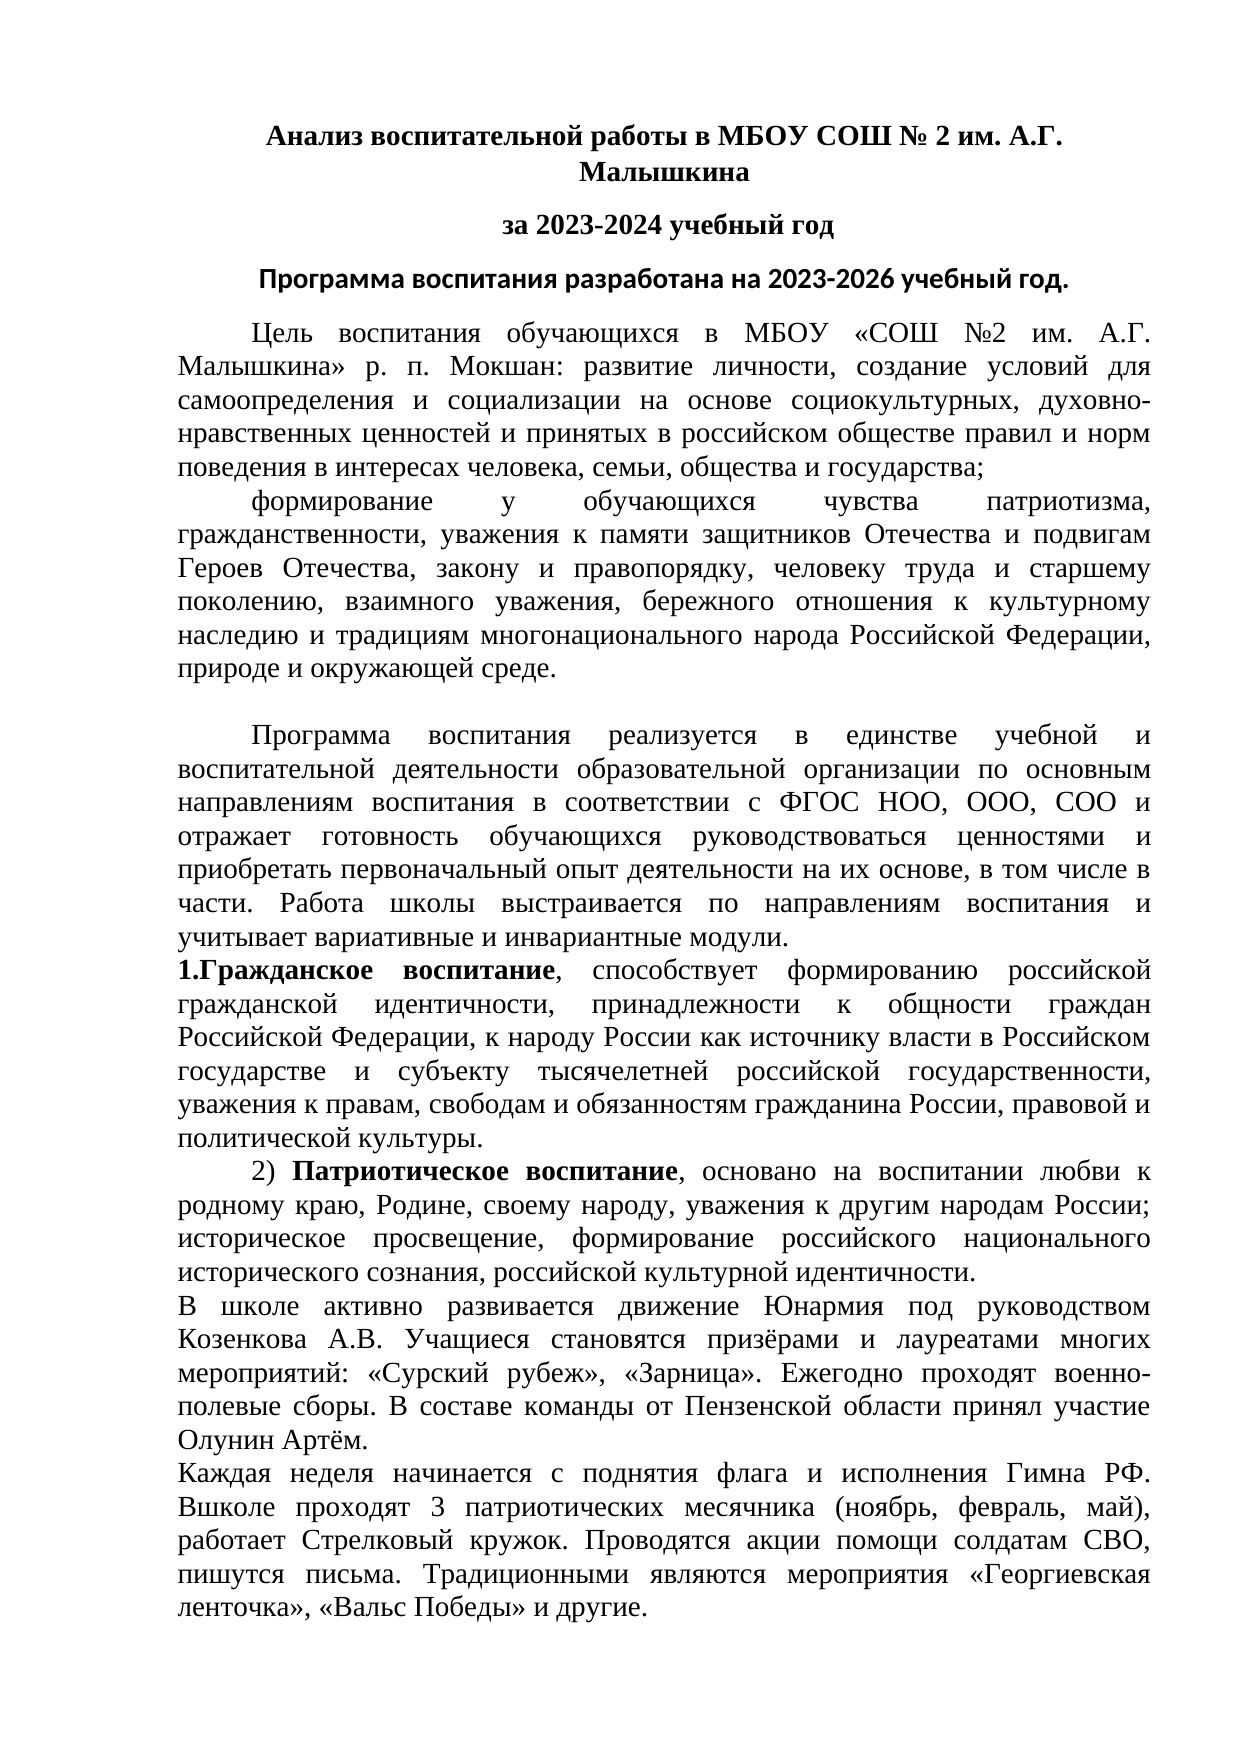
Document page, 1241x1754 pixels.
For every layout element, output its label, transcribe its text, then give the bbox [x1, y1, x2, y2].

text 1.Гражданское воспитание, способствует формированию российской гражданской идентичности, принадлежности к общности граждан Российской Федерации, к народу России как источнику власти в Российском государстве и субъекту тысячелетней российской государственности, уважения к правам, свободам и обязанностям гражданина России, правовой и политической культуры. [177, 952, 1152, 1153]
text формирование у обучающихся чувства патриотизма, гражданственности, уважения к памяти защитников Отечества и подвигам Героев Отечества, закону и правопорядку, человеку труда и старшему поколению, взаимного уважения, бережного отношения к культурному наследию и традициям многонационального народа Российской Федерации, природе и окружающей среде. [177, 483, 1152, 684]
text за 2023-2024 учебный год [177, 207, 1152, 241]
text Программа воспитания разработана на 2023-2026 учебный год. [177, 260, 1152, 296]
text В школе активно развивается движение Юнармия под руководством Козенкова А.В. Учащиеся становятся призёрами и лауреатами многих мероприятий: «Сурский рубеж», «Зарница». Ежегодно проходят военно-полевые сборы. В составе команды от Пензенской области принял участие Олунин Артём. [177, 1288, 1152, 1455]
text 2) Патриотическое воспитание, основано на воспитании любви к родному краю, Родине, своему народу, уважения к другим народам России; историческое просвещение, формирование российского национального исторического сознания, российской культурной идентичности. [177, 1153, 1152, 1288]
text Программа воспитания реализуется в единстве учебной и воспитательной деятельности образовательной организации по основным направлениям воспитания в соответствии с ФГОС НОО, ООО, СОО и отражает готовность обучающихся руководствоваться ценностями и приобретать первоначальный опыт деятельности на их основе, в том числе в части. Работа школы выстраивается по направлениям воспитания и учитывает вариативные и инвариантные модули. [177, 717, 1152, 952]
text Каждая неделя начинается с поднятия флага и исполнения Гимна РФ. Вшколе проходят 3 патриотических месячника (ноябрь, февраль, май), работает Стрелковый кружок. Проводятся акции помощи солдатам СВО, пишутся письма. Традиционными являются мероприятия «Георгиевская ленточка», «Вальс Победы» и другие. [177, 1455, 1152, 1623]
text Цель воспитания обучающихся в МБОУ «СОШ №2 им. А.Г. Малышкина» р. п. Мокшан: развитие личности, создание условий для самоопределения и социализации на основе социокультурных, духовно-нравственных ценностей и принятых в российском обществе правил и норм поведения в интересах человека, семьи, общества и государства; [177, 315, 1152, 483]
text Анализ воспитательной работы в МБОУ СОШ № 2 им. А.Г. Малышкина [177, 118, 1152, 188]
